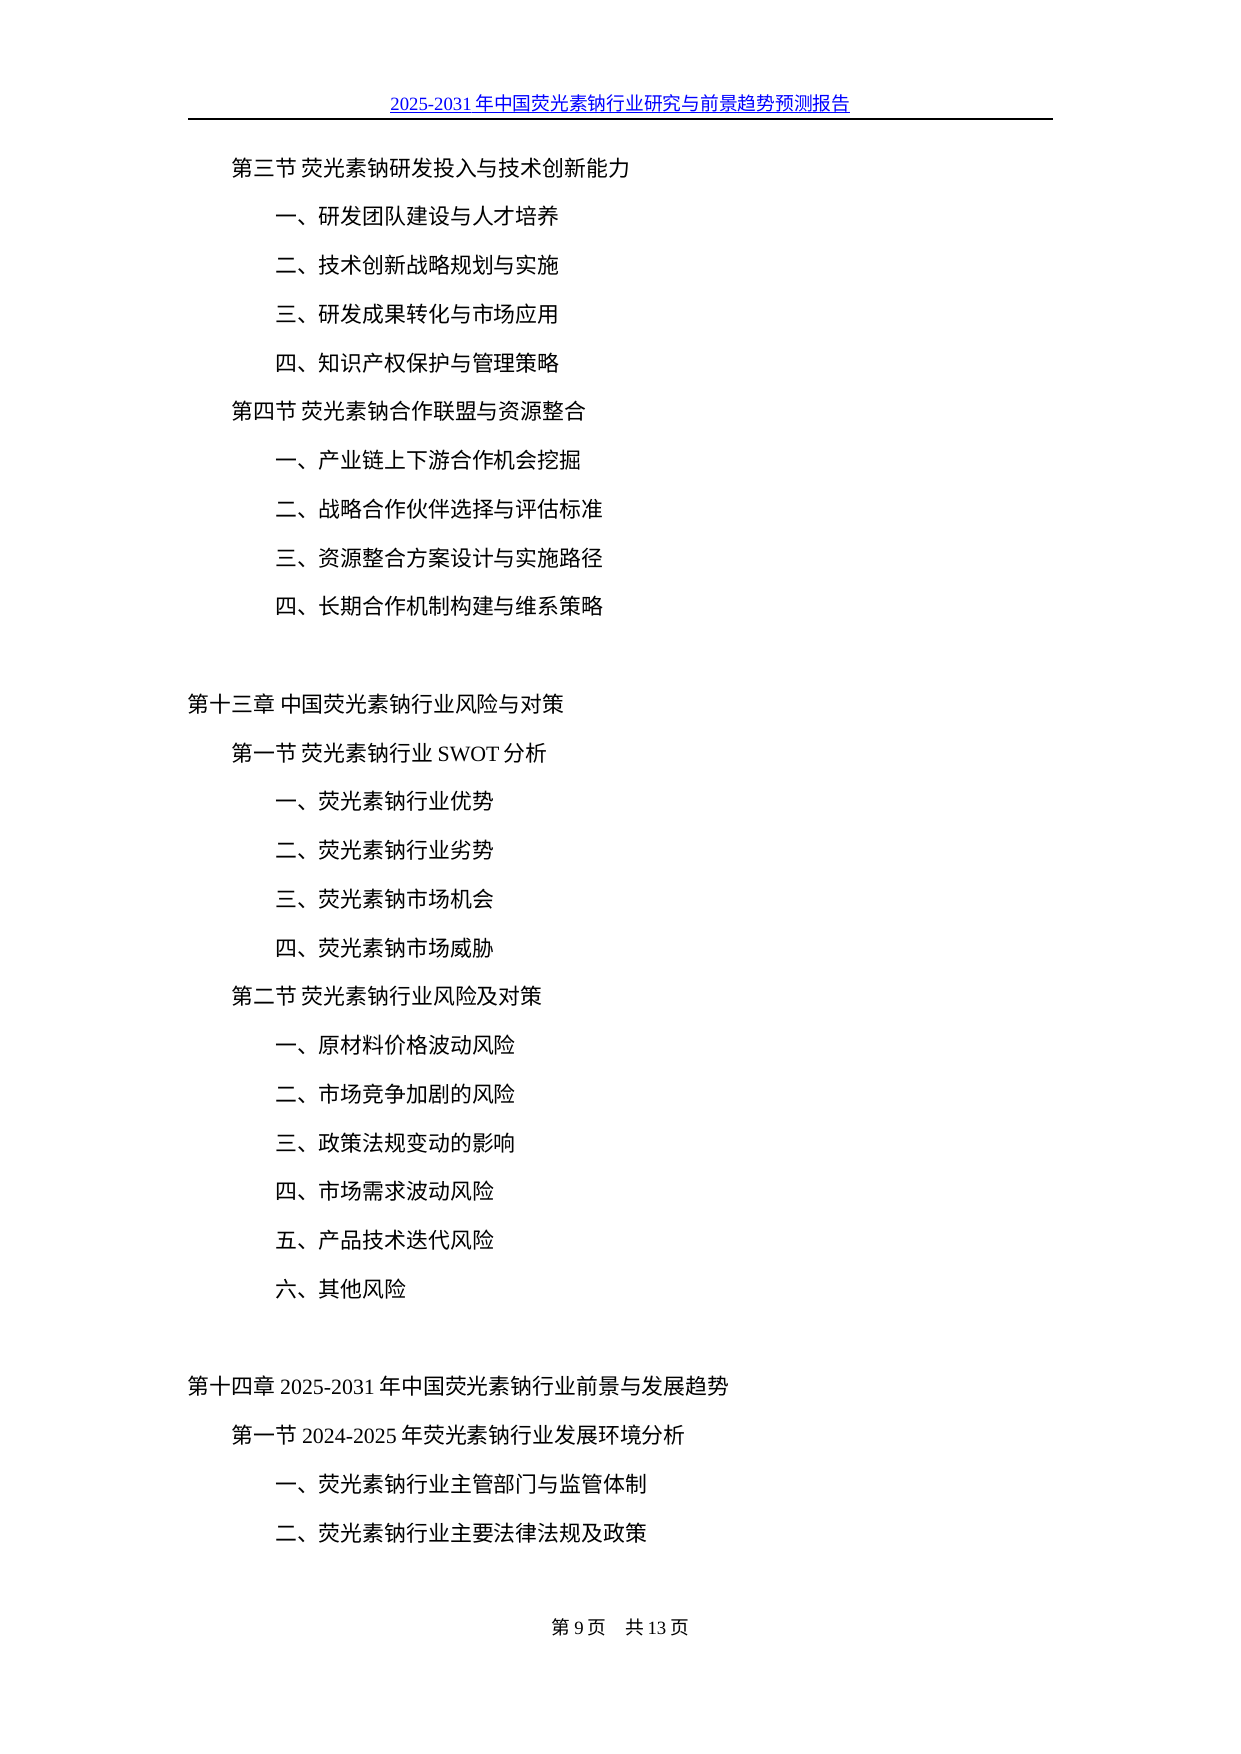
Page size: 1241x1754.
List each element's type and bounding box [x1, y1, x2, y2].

text [187, 150, 1053, 1548]
